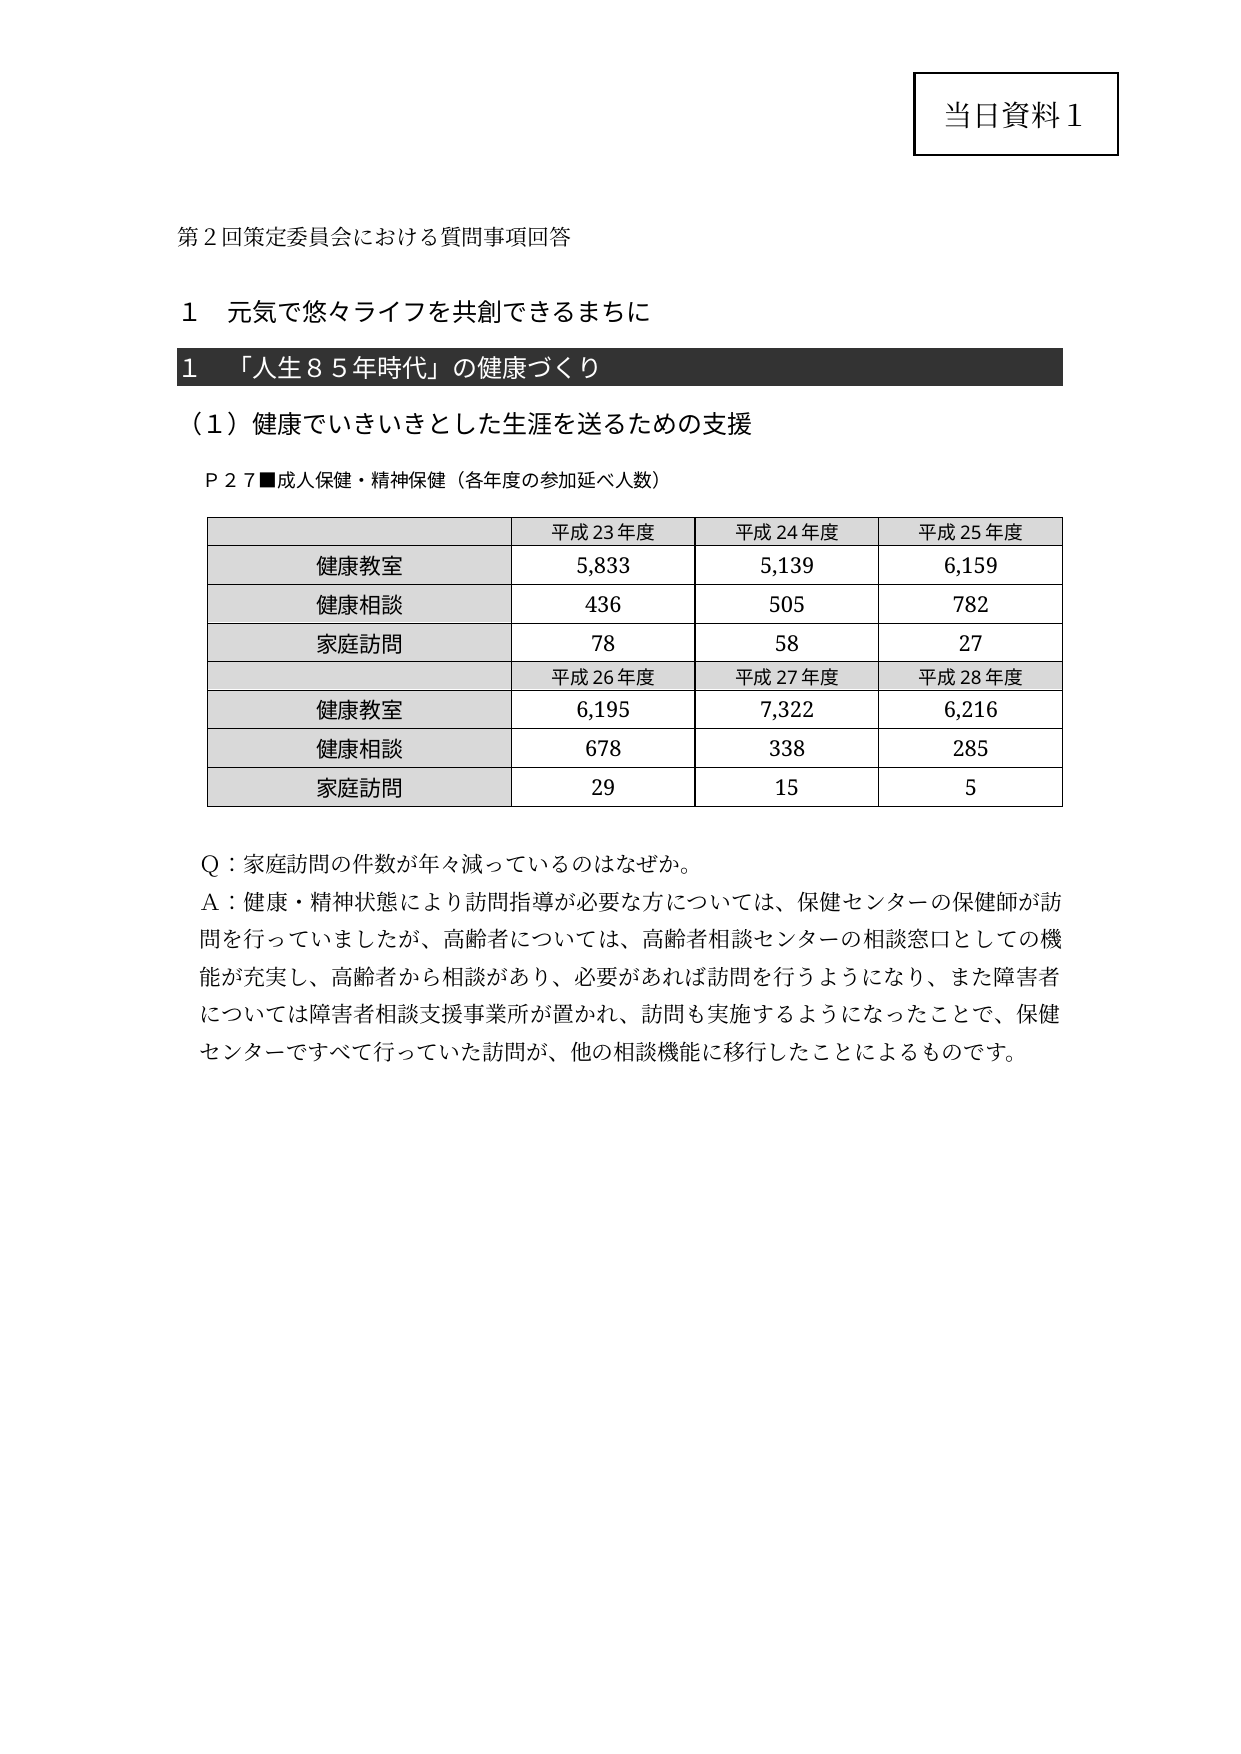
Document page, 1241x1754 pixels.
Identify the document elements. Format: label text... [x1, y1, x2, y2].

table_cell 平成27年度 [696, 662, 878, 689]
table_header 平成23年度 [512, 518, 694, 545]
text １ 「人生８５年時代」の健康づくり [177, 348, 1063, 386]
text （１）健康でいきいきとした生涯を送るための支援 [177, 404, 1063, 442]
table_cell 平成26年度 [512, 662, 694, 689]
table_cell 782 [879, 585, 1062, 622]
table_cell 78 [512, 624, 694, 661]
table_header 平成25年度 [879, 518, 1062, 545]
text Ｐ２７■成人保健・精神保健（各年度の参加延べ人数） [177, 461, 1063, 498]
table_cell 5 [879, 768, 1062, 806]
text Ａ：健康・精神状態により訪問指導が必要な方については、保健センターの保健師が訪問を行っていましたが、高齢者については、高齢者相談センターの相談窓口としての機能が充実し、高齢者から相談があり、必要があれば訪問を行うようになり、また障害者については障害者相談支援事業所が置かれ、訪問も実施するようになったことで、保健センターですべて行っていた訪問が、他の相談機能に移行したことによるものです。 [177, 882, 1063, 1069]
table_cell 27 [879, 624, 1062, 661]
text 第２回策定委員会における質問事項回答 [177, 217, 1063, 254]
table_cell 家庭訪問 [208, 624, 511, 661]
table_cell 6,216 [879, 691, 1062, 728]
table_cell 6,195 [512, 691, 694, 728]
table_cell 5,139 [696, 546, 878, 584]
table_cell 338 [696, 729, 878, 767]
table_cell 健康教室 [208, 691, 511, 728]
table_header [208, 518, 511, 545]
table_cell 285 [879, 729, 1062, 767]
table_cell 健康相談 [208, 729, 511, 767]
table_cell 15 [696, 768, 878, 806]
text １ 元気で悠々ライフを共創できるまちに [177, 292, 1063, 329]
table_cell 58 [696, 624, 878, 661]
table_cell 健康教室 [208, 546, 511, 584]
table_header 平成24年度 [696, 518, 878, 545]
table_cell 健康相談 [208, 585, 511, 622]
table_cell 5,833 [512, 546, 694, 584]
table_cell 7,322 [696, 691, 878, 728]
table_cell 436 [512, 585, 694, 622]
table_cell 平成28年度 [879, 662, 1062, 689]
table_cell 家庭訪問 [208, 768, 511, 806]
table_cell [208, 662, 511, 689]
text Ｑ：家庭訪問の件数が年々減っているのはなぜか。 [177, 844, 1063, 882]
table_cell 505 [696, 585, 878, 622]
table_cell 29 [512, 768, 694, 806]
table_cell 6,159 [879, 546, 1062, 584]
table_cell 678 [512, 729, 694, 767]
